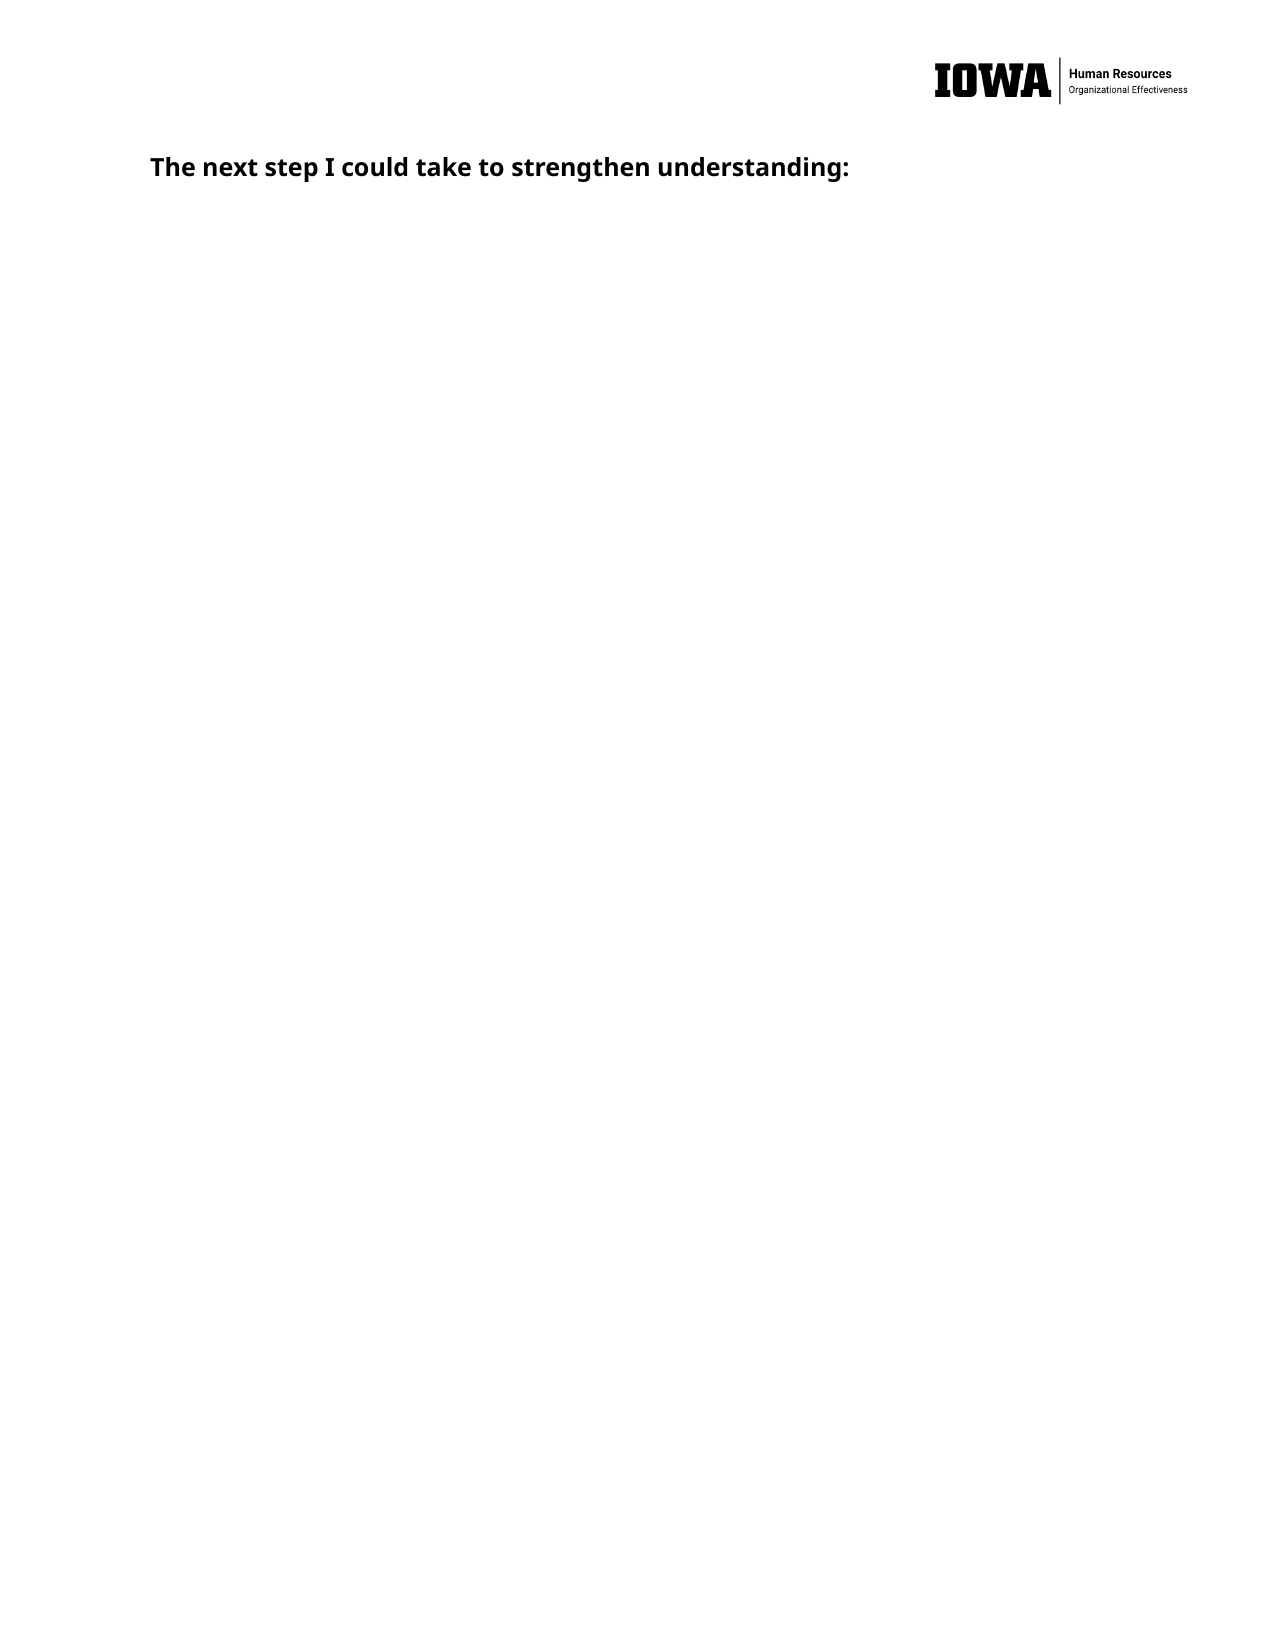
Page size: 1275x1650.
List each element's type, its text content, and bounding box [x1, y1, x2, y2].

text The next step I could take to strengthen understanding: [150, 150, 1125, 184]
picture [864, 42, 1222, 123]
